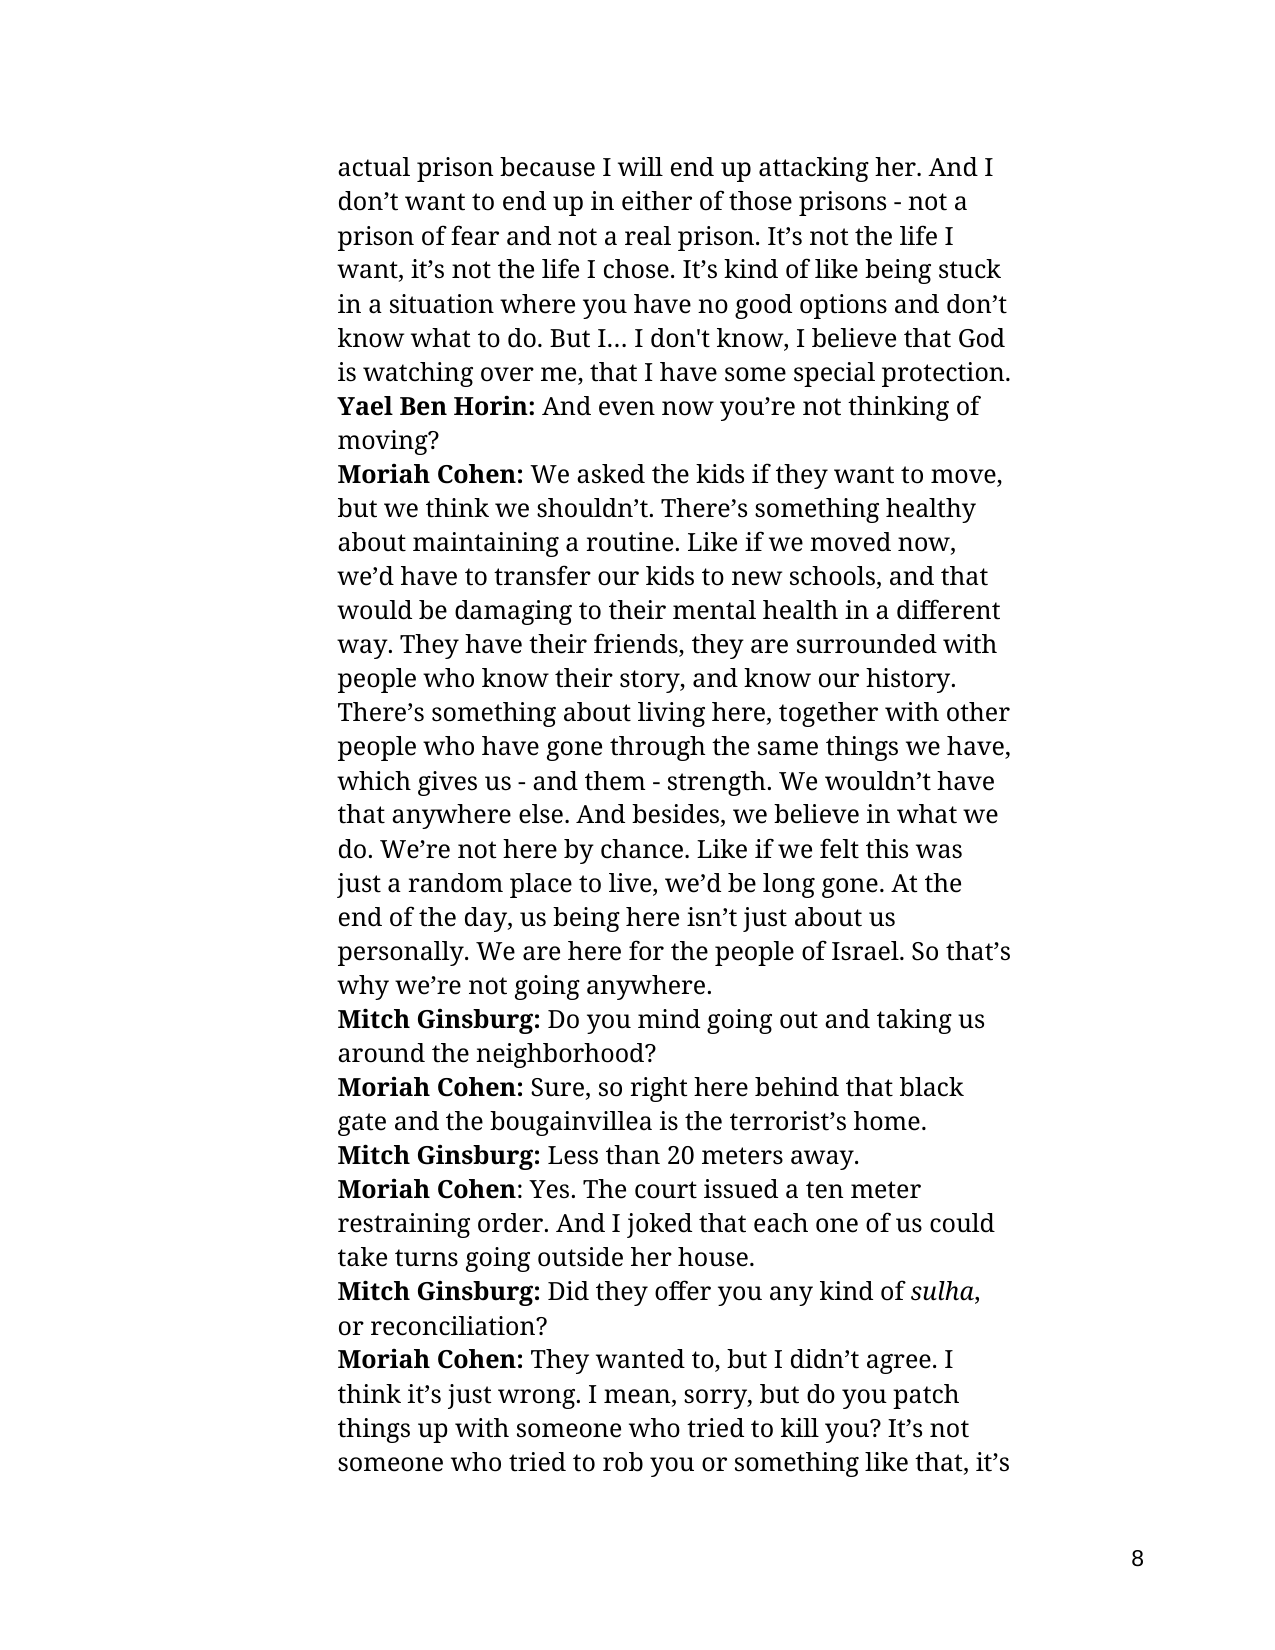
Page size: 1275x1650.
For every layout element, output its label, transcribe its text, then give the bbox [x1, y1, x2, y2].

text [337, 1342, 1012, 1478]
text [337, 150, 1012, 388]
text Mitch Ginsburg: Did they offer you any kind of sulha, or reconciliation? [337, 1274, 1012, 1342]
text Moriah Cohen: We asked the kids if they want to move, but we think we shouldn’t. There’s something healthy about maintaining a routine. Like if we moved now, we’d have to transfer our kids to new schools, and that would be damaging to their mental health in a different way. They have their friends, they are surrounded with people who know their story, and know our history. There’s something about living here, together with other people who have gone through the same things we have, which gives us - and them - strength. We wouldn’t have that anywhere else. And besides, we believe in what we do. We’re not here by chance. Like if we felt this was just a random place to live, we’d be long gone. At the end of the day, us being here isn’t just about us personally. We are here for the people of Israel. So that’s why we’re not going anywhere. [337, 457, 1012, 1002]
text Moriah Cohen: Sure, so right here behind that black gate and the bougainvillea is the terrorist’s home. [337, 1070, 1012, 1138]
text Moriah Cohen: Yes. The court issued a ten meter restraining order. And I joked that each one of us could take turns going outside her house. [337, 1172, 1012, 1274]
text Yael Ben Horin: And even now you’re not thinking of moving? [337, 388, 1012, 457]
text Mitch Ginsburg: Less than 20 meters away. [337, 1138, 1012, 1172]
text Mitch Ginsburg: Do you mind going out and taking us around the neighborhood? [337, 1002, 1012, 1070]
